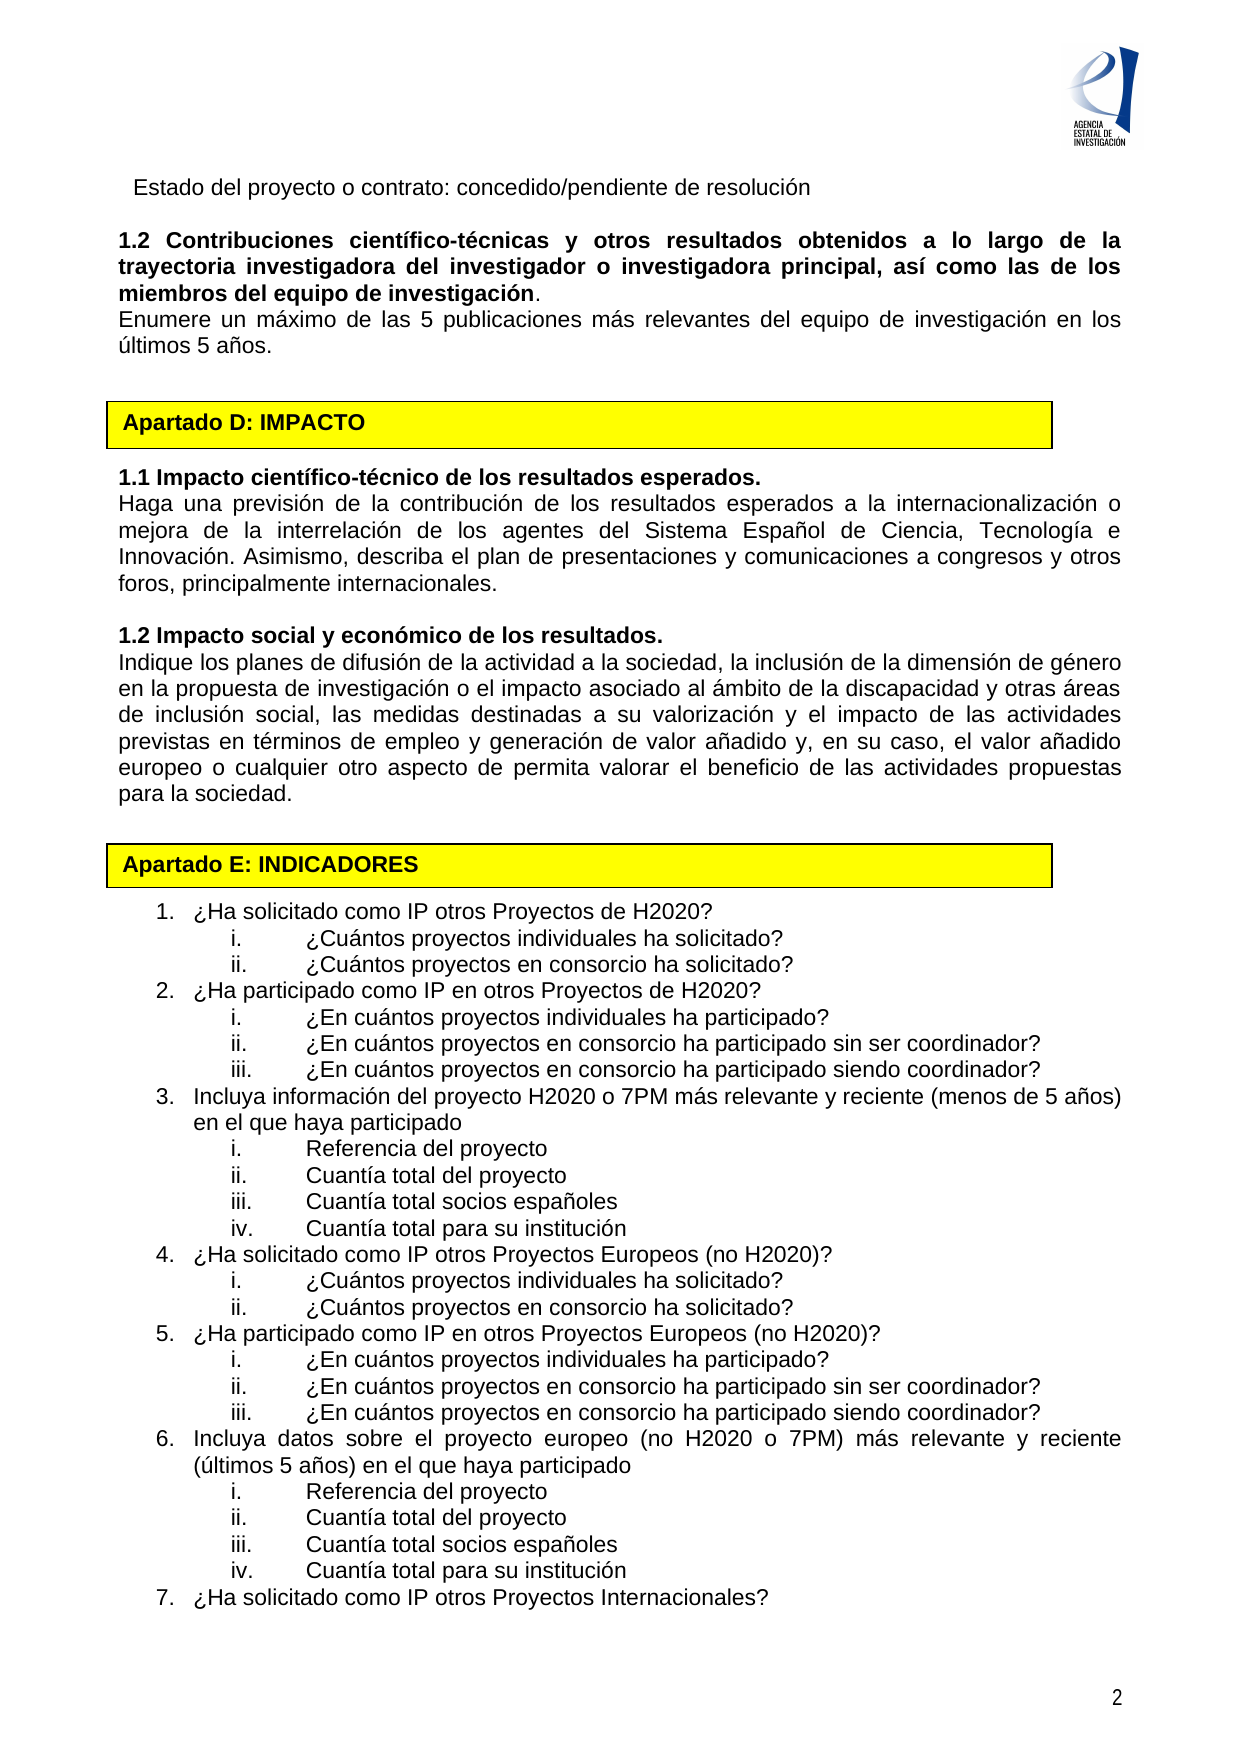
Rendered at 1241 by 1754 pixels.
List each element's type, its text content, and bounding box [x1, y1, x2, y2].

list Cuantía total para su institución [231, 1557, 1122, 1583]
list ¿En cuántos proyectos en consorcio ha participado sin ser coordinador? [231, 1373, 1122, 1399]
list Cuantía total para su institución [231, 1214, 1122, 1241]
text Haga una previsión de la contribución de los resultados esperados a la internacionalización o mejora de la interrelación de los agentes del Sistema Español de Ciencia, Tecnología e Innovación. Asimismo, describa el plan de presentaciones y comunicaciones a congresos y otros foros, principalmente internacionales. [118, 490, 1122, 596]
list ¿Cuántos proyectos individuales ha solicitado? [231, 924, 1122, 951]
list ¿En cuántos proyectos en consorcio ha participado siendo coordinador? [231, 1056, 1122, 1083]
list Referencia del proyecto [231, 1135, 1122, 1162]
text 1.1 Impacto científico-técnico de los resultados esperados. [118, 464, 1122, 490]
list ¿En cuántos proyectos individuales ha participado? [231, 1346, 1122, 1373]
list ¿En cuántos proyectos en consorcio ha participado sin ser coordinador? [231, 1030, 1122, 1056]
list Cuantía total del proyecto [231, 1162, 1122, 1188]
list ¿Ha solicitado como IP otros Proyectos Europeos (no H2020)? [156, 1241, 1122, 1267]
list ¿Cuántos proyectos individuales ha solicitado? [231, 1267, 1122, 1293]
list ¿Ha solicitado como IP otros Proyectos Internacionales? [156, 1583, 1122, 1610]
text 1.2 Contribuciones científico-técnicas y otros resultados obtenidos a lo largo de la trayectoria investigadora del investigador o investigadora principal, así como las de los miembros del equipo de investigación. [118, 227, 1122, 306]
list Cuantía total del proyecto [231, 1504, 1122, 1531]
list ¿En cuántos proyectos individuales ha participado? [231, 1004, 1122, 1030]
list ¿Ha solicitado como IP otros Proyectos de H2020? [156, 898, 1122, 924]
list Incluya datos sobre el proyecto europeo (no H2020 o 7PM) más relevante y reciente (últimos 5 años) en el que haya participado [156, 1425, 1122, 1478]
list ¿Cuántos proyectos en consorcio ha solicitado? [231, 1293, 1122, 1320]
text Estado del proyecto o contrato: concedido/pendiente de resolución [133, 174, 1122, 201]
text 1.2 Impacto social y económico de los resultados. [118, 622, 1122, 648]
list Referencia del proyecto [231, 1478, 1122, 1504]
text Indique los planes de difusión de la actividad a la sociedad, la inclusión de la dimensión de género en la propuesta de investigación o el impacto asociado al ámbito de la discapacidad y otras áreas de inclusión social, las medidas destinadas a su valorización y el impacto de las actividades previstas en términos de empleo y generación de valor añadido y, en su caso, el valor añadido europeo o cualquier otro aspecto de permita valorar el beneficio de las actividades propuestas para la sociedad. [118, 648, 1122, 807]
list ¿Cuántos proyectos en consorcio ha solicitado? [231, 951, 1122, 977]
text Enumere un máximo de las 5 publicaciones más relevantes del equipo de investigación en los últimos 5 años. [118, 306, 1122, 359]
list ¿Ha participado como IP en otros Proyectos Europeos (no H2020)? [156, 1320, 1122, 1346]
list Cuantía total socios españoles [231, 1188, 1122, 1214]
picture [1061, 43, 1144, 150]
list ¿En cuántos proyectos en consorcio ha participado siendo coordinador? [231, 1399, 1122, 1425]
list ¿Ha participado como IP en otros Proyectos de H2020? [156, 977, 1122, 1004]
list Incluya información del proyecto H2020 o 7PM más relevante y reciente (menos de 5 años) en el que haya participado [156, 1083, 1122, 1135]
list Cuantía total socios españoles [231, 1531, 1122, 1557]
